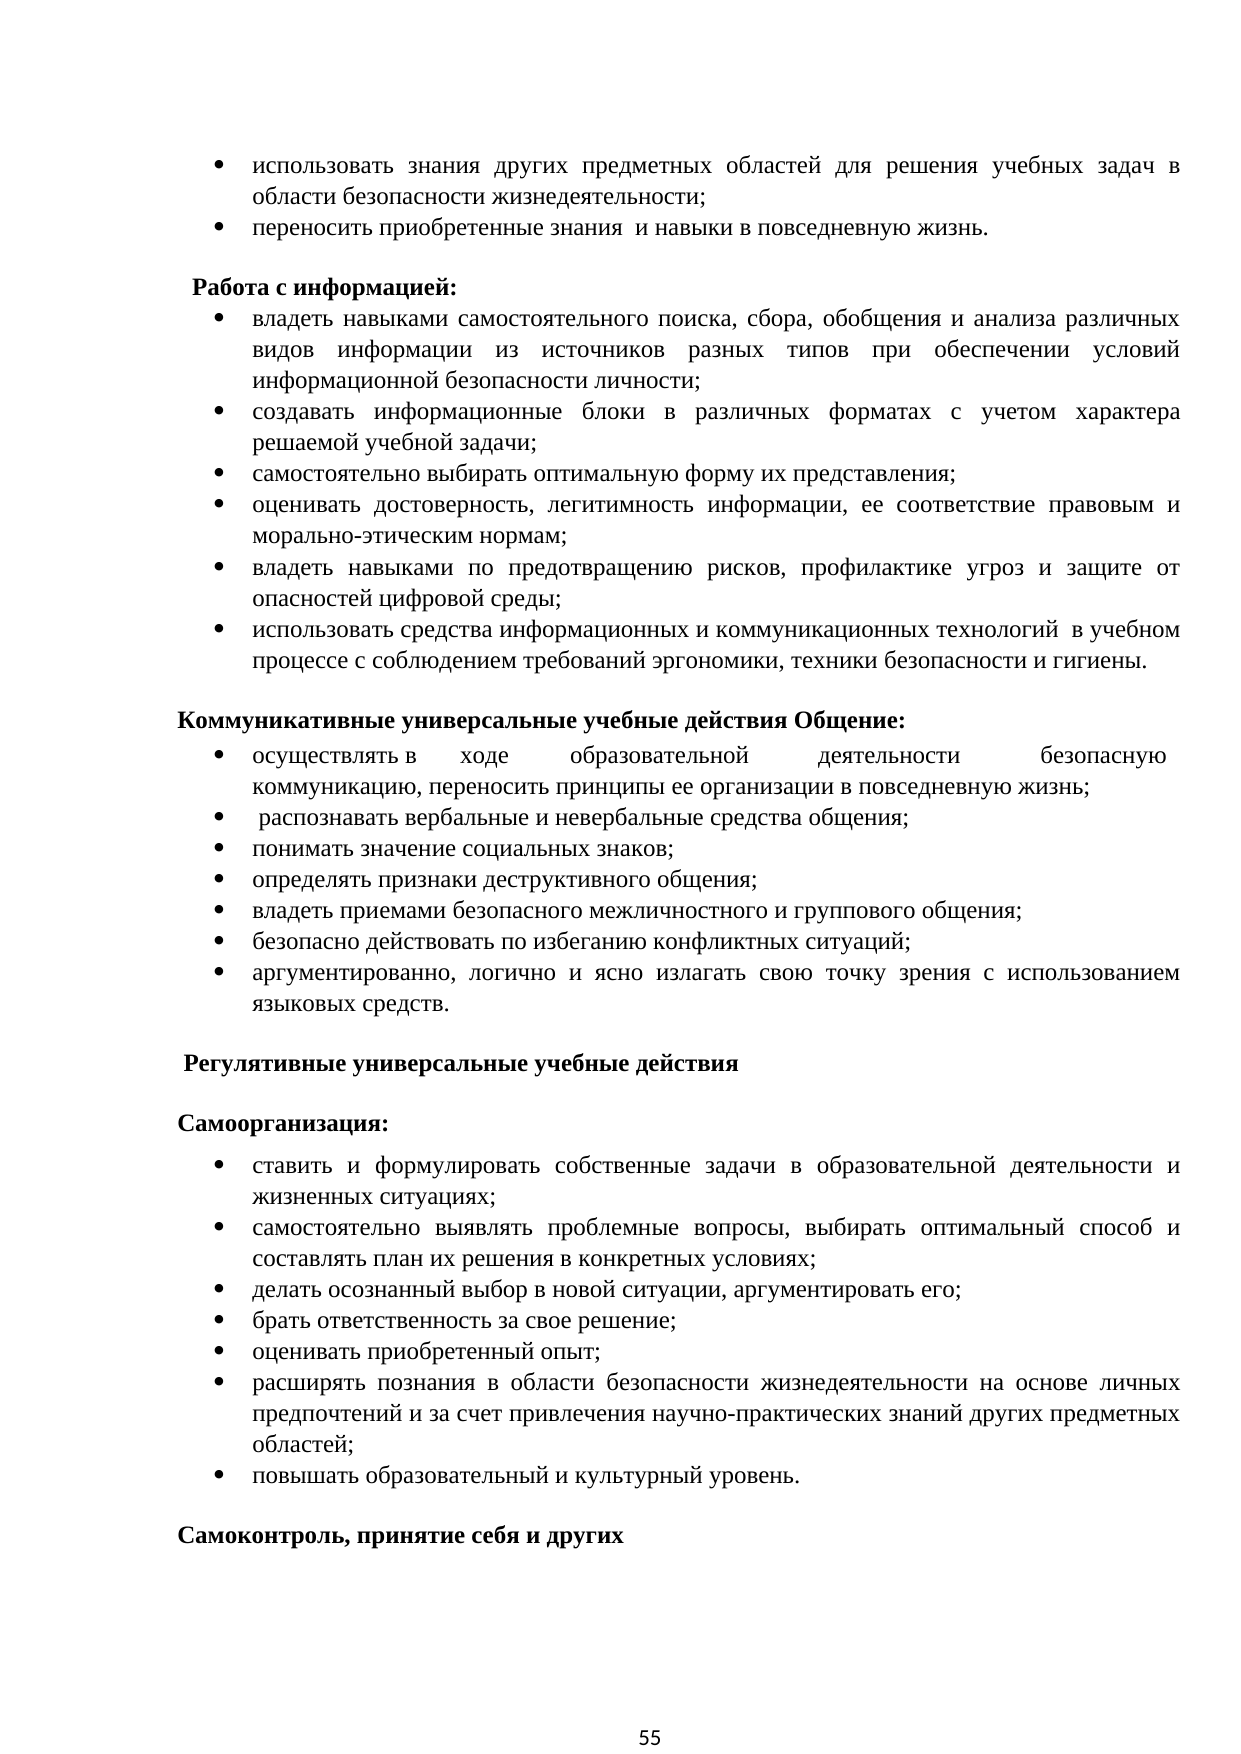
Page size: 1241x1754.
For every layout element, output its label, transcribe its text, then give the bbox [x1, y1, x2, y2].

text Коммуникативные универсальные учебные действия Общение: [118, 705, 1181, 734]
list использовать средства информационных и коммуникационных технологий в учебном процессе с соблюдением требований эргономики, техники безопасности и гигиены. [214, 614, 1181, 673]
list безопасно действовать по избеганию конфликтных ситуаций; [214, 926, 1181, 955]
list оценивать достоверность, легитимность информации, ее соответствие правовым и морально-этическим нормам; [214, 489, 1181, 549]
list владеть навыками по предотвращению рисков, профилактике угроз и защите от опасностей цифровой среды; [214, 552, 1181, 611]
list переносить приобретенные знания и навыки в повседневную жизнь. [214, 212, 1181, 241]
list использовать знания других предметных областей для решения учебных задач в области безопасности жизнедеятельности; [214, 150, 1181, 210]
list расширять познания в области безопасности жизнедеятельности на основе личных предпочтений и за счет привлечения научно-практических знаний других предметных областей; [214, 1367, 1181, 1458]
list осуществлять в ходе образовательной деятельности безопасную коммуникацию, переносить принципы ее организации в повседневную жизнь; [214, 740, 1181, 799]
list владеть навыками самостоятельного поиска, сбора, обобщения и анализа различных видов информации из источников разных типов при обеспечении условий информационной безопасности личности; [214, 303, 1181, 394]
list самостоятельно выявлять проблемные вопросы, выбирать оптимальный способ и составлять план их решения в конкретных условиях; [214, 1212, 1181, 1272]
text Самоорганизация: [118, 1108, 1181, 1137]
list брать ответственность за свое решение; [214, 1305, 1181, 1334]
text Работа с информацией: [118, 272, 1181, 301]
list повышать образовательный и культурный уровень. [214, 1460, 1181, 1489]
list владеть приемами безопасного межличностного и группового общения; [214, 895, 1181, 924]
list создавать информационные блоки в различных форматах с учетом характера решаемой учебной задачи; [214, 396, 1181, 456]
list ставить и формулировать собственные задачи в образовательной деятельности и жизненных ситуациях; [214, 1150, 1181, 1209]
text Самоконтроль, принятие себя и других [118, 1520, 1181, 1549]
list оценивать приобретенный опыт; [214, 1336, 1181, 1365]
text Регулятивные универсальные учебные действия [118, 1048, 1181, 1077]
list определять признаки деструктивного общения; [214, 864, 1181, 893]
list аргументированно, логично и ясно излагать свою точку зрения с использованием языковых средств. [214, 957, 1181, 1017]
list распознавать вербальные и невербальные средства общения; [214, 802, 1181, 831]
list самостоятельно выбирать оптимальную форму их представления; [214, 458, 1181, 487]
list делать осознанный выбор в новой ситуации, аргументировать его; [214, 1274, 1181, 1303]
list понимать значение социальных знаков; [214, 833, 1181, 862]
